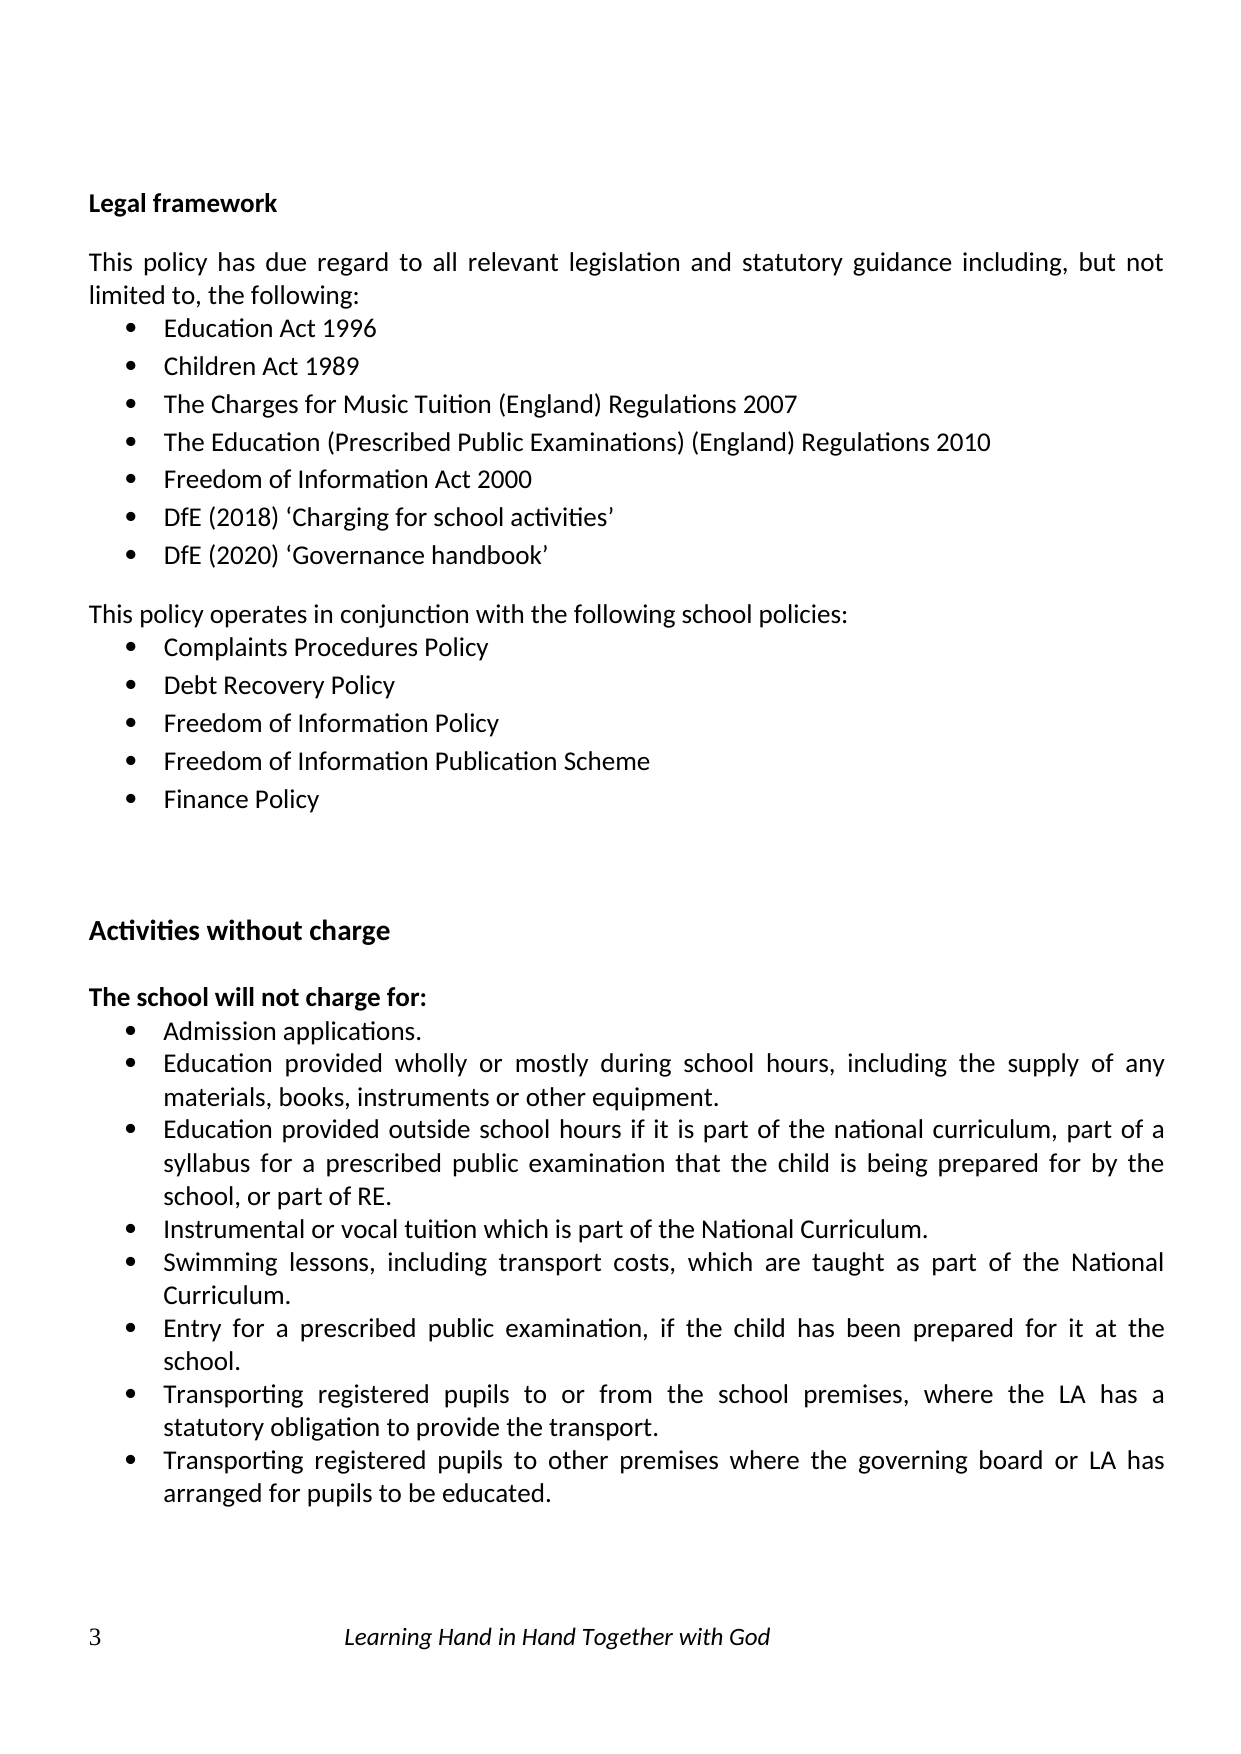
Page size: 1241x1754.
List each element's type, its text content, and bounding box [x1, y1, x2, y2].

list Freedom of Information Policy [126, 706, 1166, 739]
text Activities without charge [89, 912, 1166, 948]
list Swimming lessons, including transport costs, which are taught as part of the National Curriculum. [126, 1245, 1166, 1311]
list Debt Recovery Policy [126, 668, 1166, 701]
text This policy operates in conjunction with the following school policies: [89, 597, 1166, 630]
list Education Act 1996 [126, 311, 1166, 344]
list The Education (Prescribed Public Examinations) (England) Regulations 2010 [126, 425, 1166, 458]
list Freedom of Information Act 2000 [126, 463, 1166, 496]
list Freedom of Information Publication Scheme [126, 744, 1166, 777]
list Instrumental or vocal tuition which is part of the National Curriculum. [126, 1212, 1166, 1245]
list DfE (2018) ‘Charging for school activities’ [126, 501, 1166, 534]
list Children Act 1989 [126, 349, 1166, 382]
text The school will not charge for: [89, 981, 1166, 1014]
list Complaints Procedures Policy [126, 630, 1166, 663]
list Education provided wholly or mostly during school hours, including the supply of any materials, books, instruments or other equipment. [126, 1047, 1166, 1113]
list Education provided outside school hours if it is part of the national curriculum, part of a syllabus for a prescribed public examination that the child is being prepared for by the school, or part of RE. [126, 1113, 1166, 1212]
subtitle Legal framework [89, 186, 1166, 219]
text This policy has due regard to all relevant legislation and statutory guidance including, but not limited to, the following: [89, 245, 1166, 311]
list DfE (2020) ‘Governance handbook’ [126, 538, 1166, 572]
list Transporting registered pupils to or from the school premises, where the LA has a statutory obligation to provide the transport. [126, 1377, 1166, 1443]
list Finance Policy [126, 782, 1166, 815]
list Transporting registered pupils to other premises where the governing board or LA has arranged for pupils to be educated. [126, 1443, 1166, 1509]
list Admission applications. [126, 1014, 1166, 1047]
list Entry for a prescribed public examination, if the child has been prepared for it at the school. [126, 1311, 1166, 1377]
list The Charges for Music Tuition (England) Regulations 2007 [126, 387, 1166, 420]
